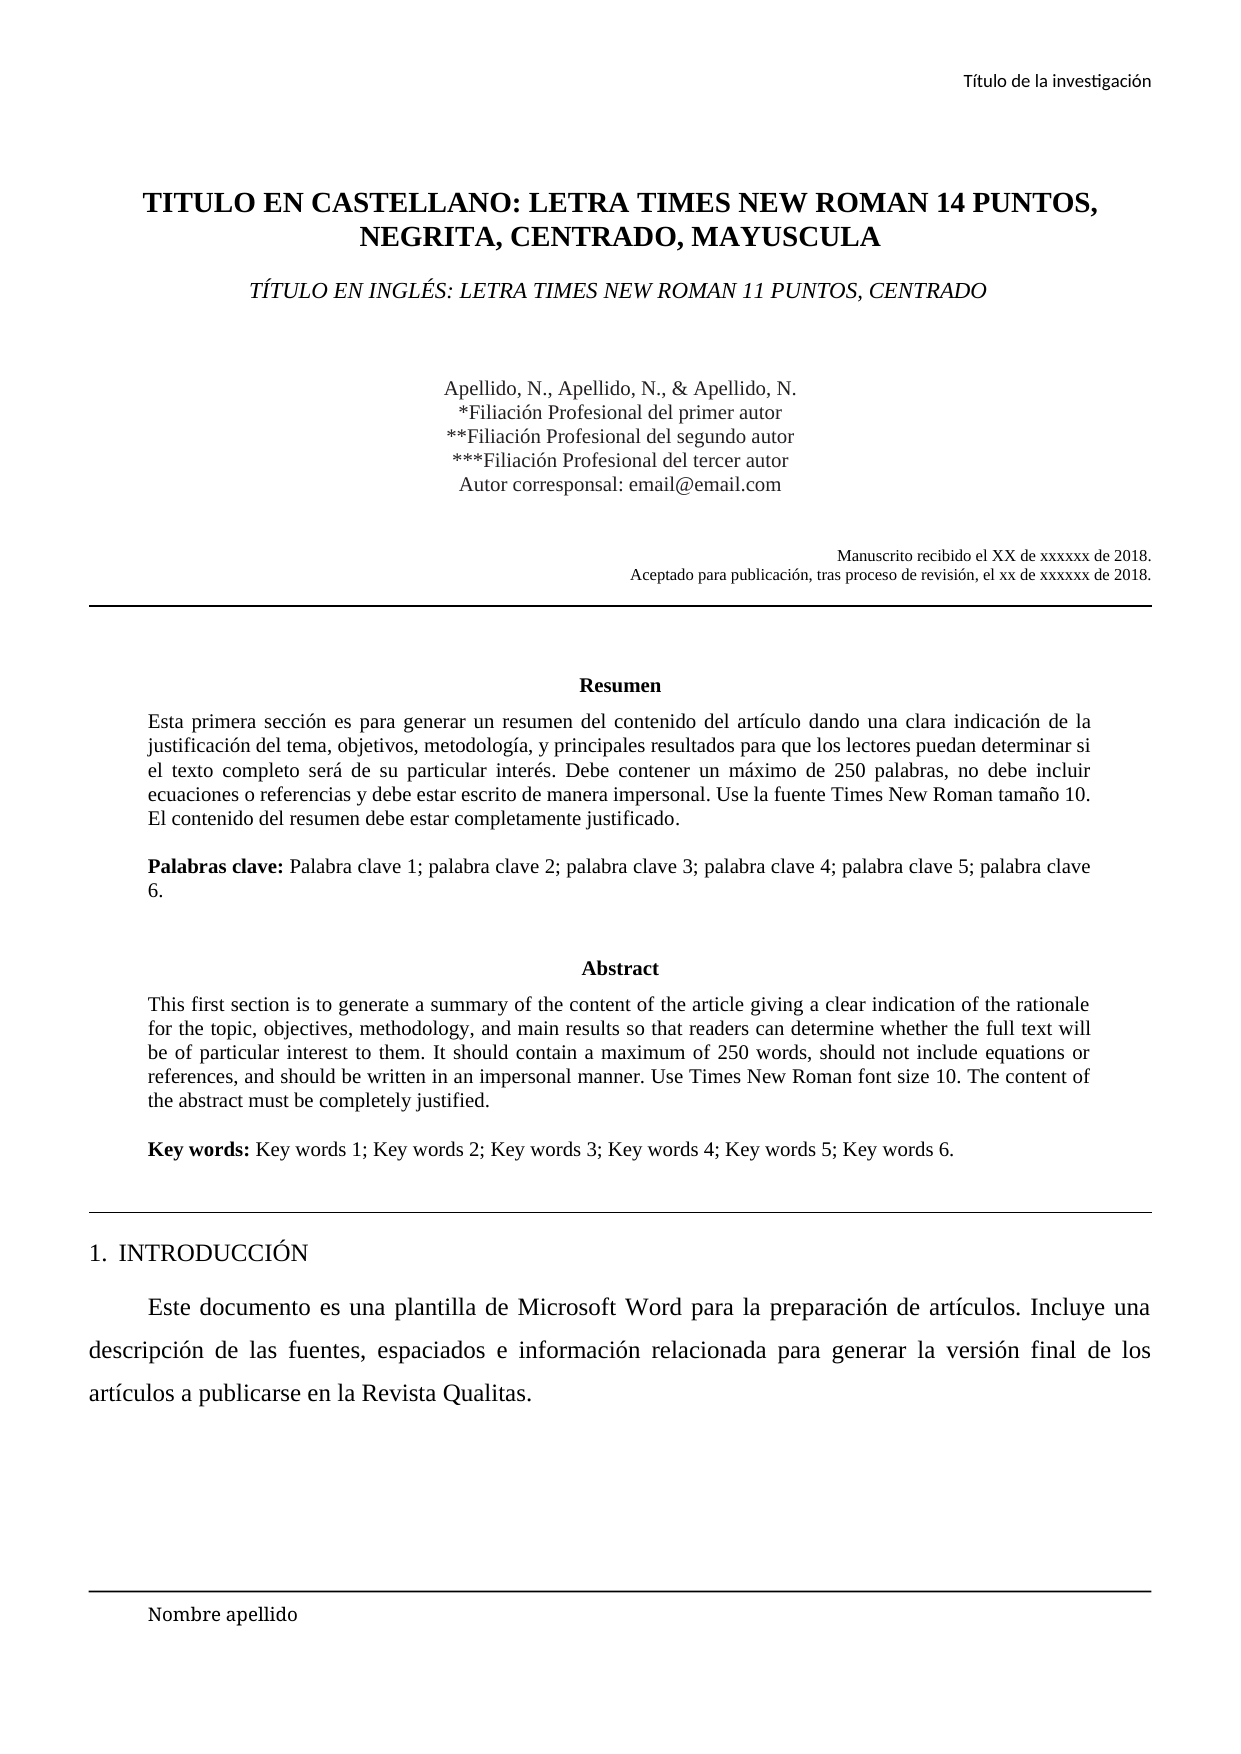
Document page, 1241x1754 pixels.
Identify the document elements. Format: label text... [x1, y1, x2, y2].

subtitle INTRODUCCIÓN [89, 1238, 1152, 1267]
text Autor corresponsal: email@email.com [89, 472, 1152, 496]
text TÍTULO EN INGLÉS: LETRA TIMES NEW ROMAN 11 PUNTOS, CENTRADO [89, 277, 1147, 304]
text Esta primera sección es para generar un resumen del contenido del artículo dando una clara indicación de la justificación del tema, objetivos, metodología, y principales resultados para que los lectores puedan determinar si el texto completo será de su particular interés. Debe contener un máximo de 250 palabras, no debe incluir ecuaciones o referencias y debe estar escrito de manera impersonal. Use la fuente Times New Roman tamaño 10. El contenido del resumen debe estar completamente justificado. [148, 709, 1092, 830]
text Apellido, N., Apellido, N., & Apellido, N. [89, 376, 1152, 400]
text This first section is to generate a summary of the content of the article giving a clear indication of the rationale for the topic, objectives, methodology, and main results so that readers can determine whether the full text will be of particular interest to them. It should contain a maximum of 250 words, should not include equations or references, and should be written in an impersonal manner. Use Times New Roman font size 10. The content of the abstract must be completely justified. [148, 992, 1092, 1112]
subtitle TITULO EN CASTELLANO: LETRA TIMES NEW ROMAN 14 PUNTOS, NEGRITA, CENTRADO, MAYUSCULA [89, 185, 1152, 252]
text *Filiación Profesional del primer autor [89, 400, 1152, 424]
text Abstract [89, 956, 1152, 980]
text Este documento es una plantilla de Microsoft Word para la preparación de artículos. Incluye una descripción de las fuentes, espaciados e información relacionada para generar la versión final de los artículos a publicarse en la Revista Qualitas. [89, 1292, 1152, 1407]
text Aceptado para publicación, tras proceso de revisión, el xx de xxxxxx de 2018. [89, 564, 1152, 584]
text **Filiación Profesional del segundo autor [89, 424, 1152, 448]
text Resumen [89, 673, 1152, 697]
text Manuscrito recibido el XX de xxxxxx de 2018. [89, 545, 1152, 564]
text Key words: Key words 1; Key words 2; Key words 3; Key words 4; Key words 5; Key words 6. [148, 1137, 1092, 1161]
text Palabras clave: Palabra clave 1; palabra clave 2; palabra clave 3; palabra clave 4; palabra clave 5; palabra clave 6. [148, 854, 1092, 902]
text ***Filiación Profesional del tercer autor [89, 448, 1152, 472]
